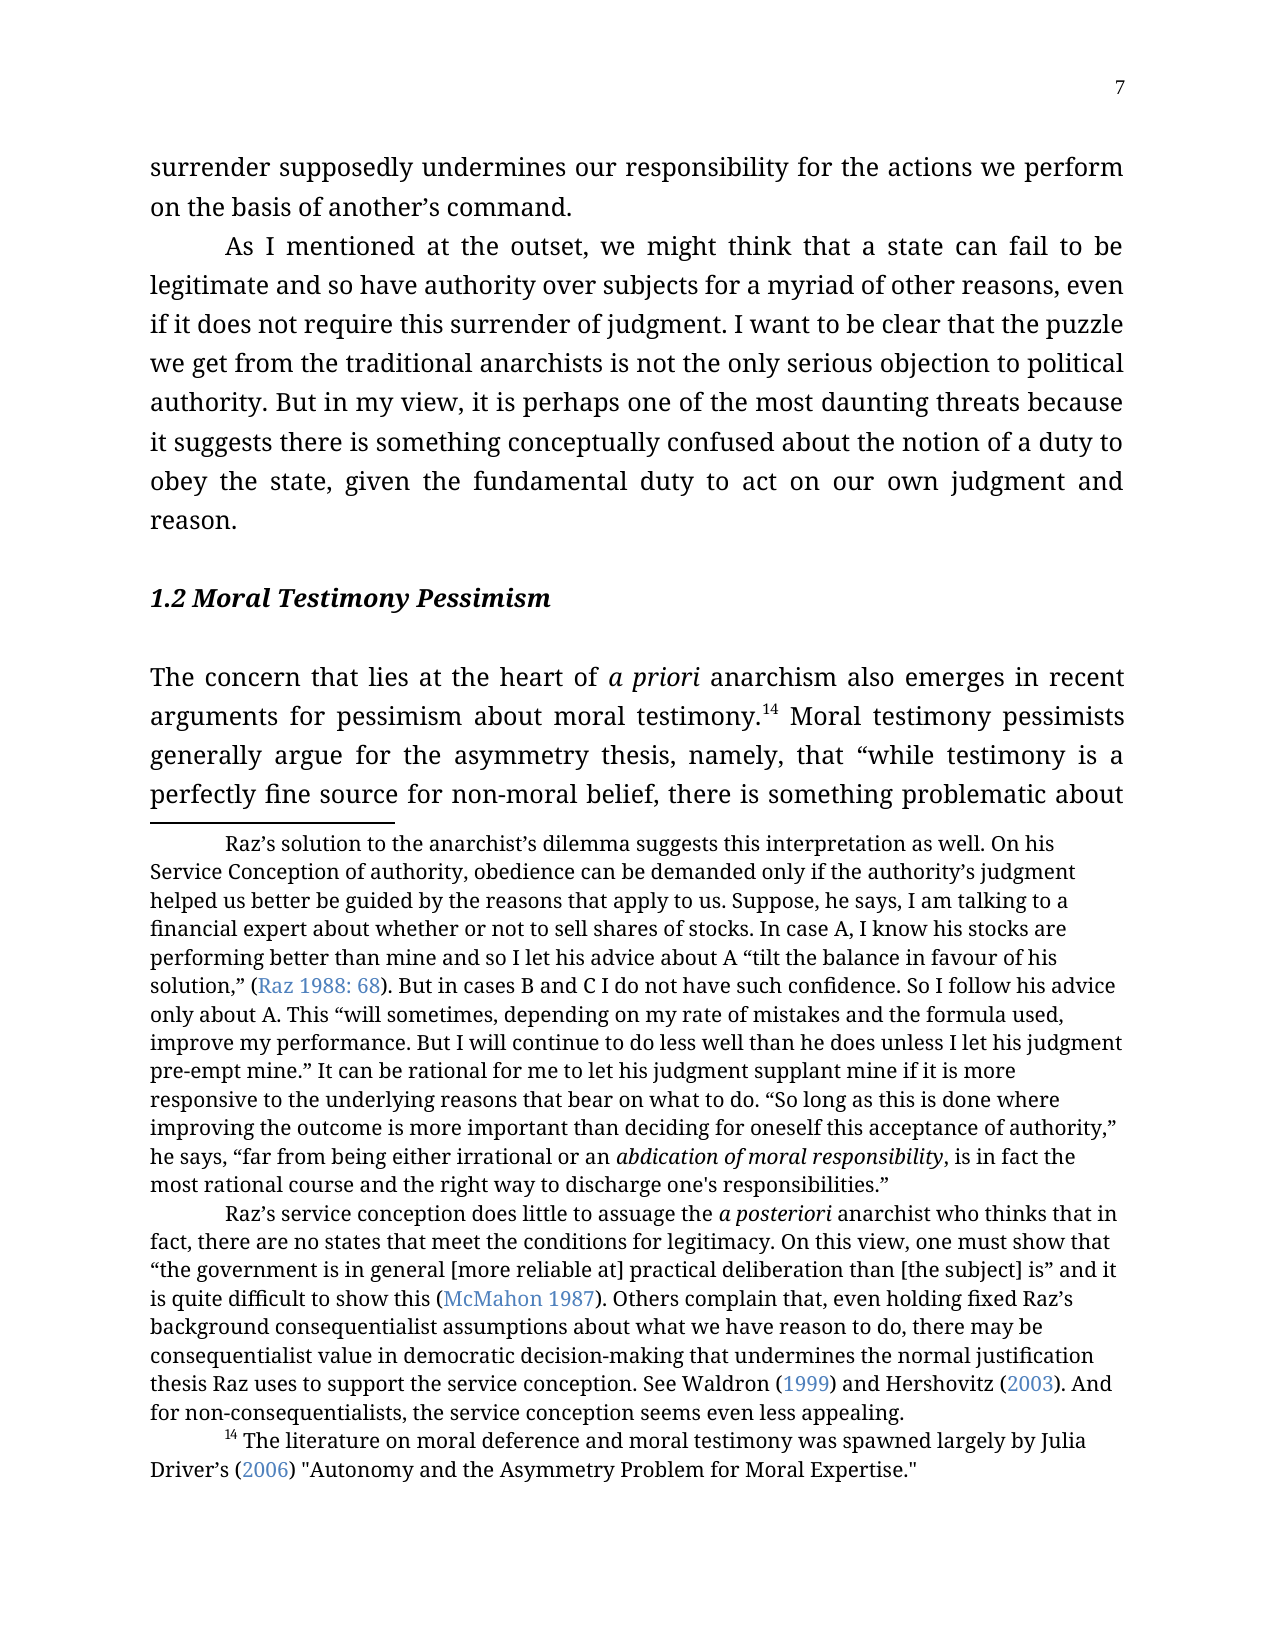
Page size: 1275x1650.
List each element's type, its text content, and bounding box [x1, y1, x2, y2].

text Wolff (1990: 26) puts this in terms of the “duty to engage in the reflective process” of trying to “ascertain what is right." A person who acts because the authority says to seems to circumvent the reflective process. This pits obedience against the norms governing agency in a profound way. And Raz (1988: 39) maintains that genuine obedience to authority consists in “a surrender of judgment.” This surrender supposedly undermines our responsibility for the actions we perform on the basis of another’s command. [150, 150, 1125, 223]
text The concern that lies at the heart of a priori anarchism also emerges in recent arguments for pessimism about moral testimony. Moral testimony pessimists generally argue for the asymmetry thesis, namely, that “while testimony is a perfectly fine source for non-moral belief, there is something problematic about basing one‘s moral beliefs on it” (McShane 2021: 134). In nonmoral cases where I do not know what to believe and do not have sufficient evidence to figure out what to believe, I may have most reason to seek out and defer to the testimony of an expert. In moral cases, though, I have reasons to not defer but figure things out for myself. [150, 659, 1125, 811]
text 1.2 Moral Testimony Pessimism [150, 581, 1125, 615]
text As I mentioned at the outset, we might think that a state can fail to be legitimate and so have authority over subjects for a myriad of other reasons, even if it does not require this surrender of judgment. I want to be clear that the puzzle we get from the traditional anarchists is not the only serious objection to political authority. But in my view, it is perhaps one of the most daunting threats because it suggests there is something conceptually confused about the notion of a duty to obey the state, given the fundamental duty to act on our own judgment and reason. [150, 228, 1125, 537]
